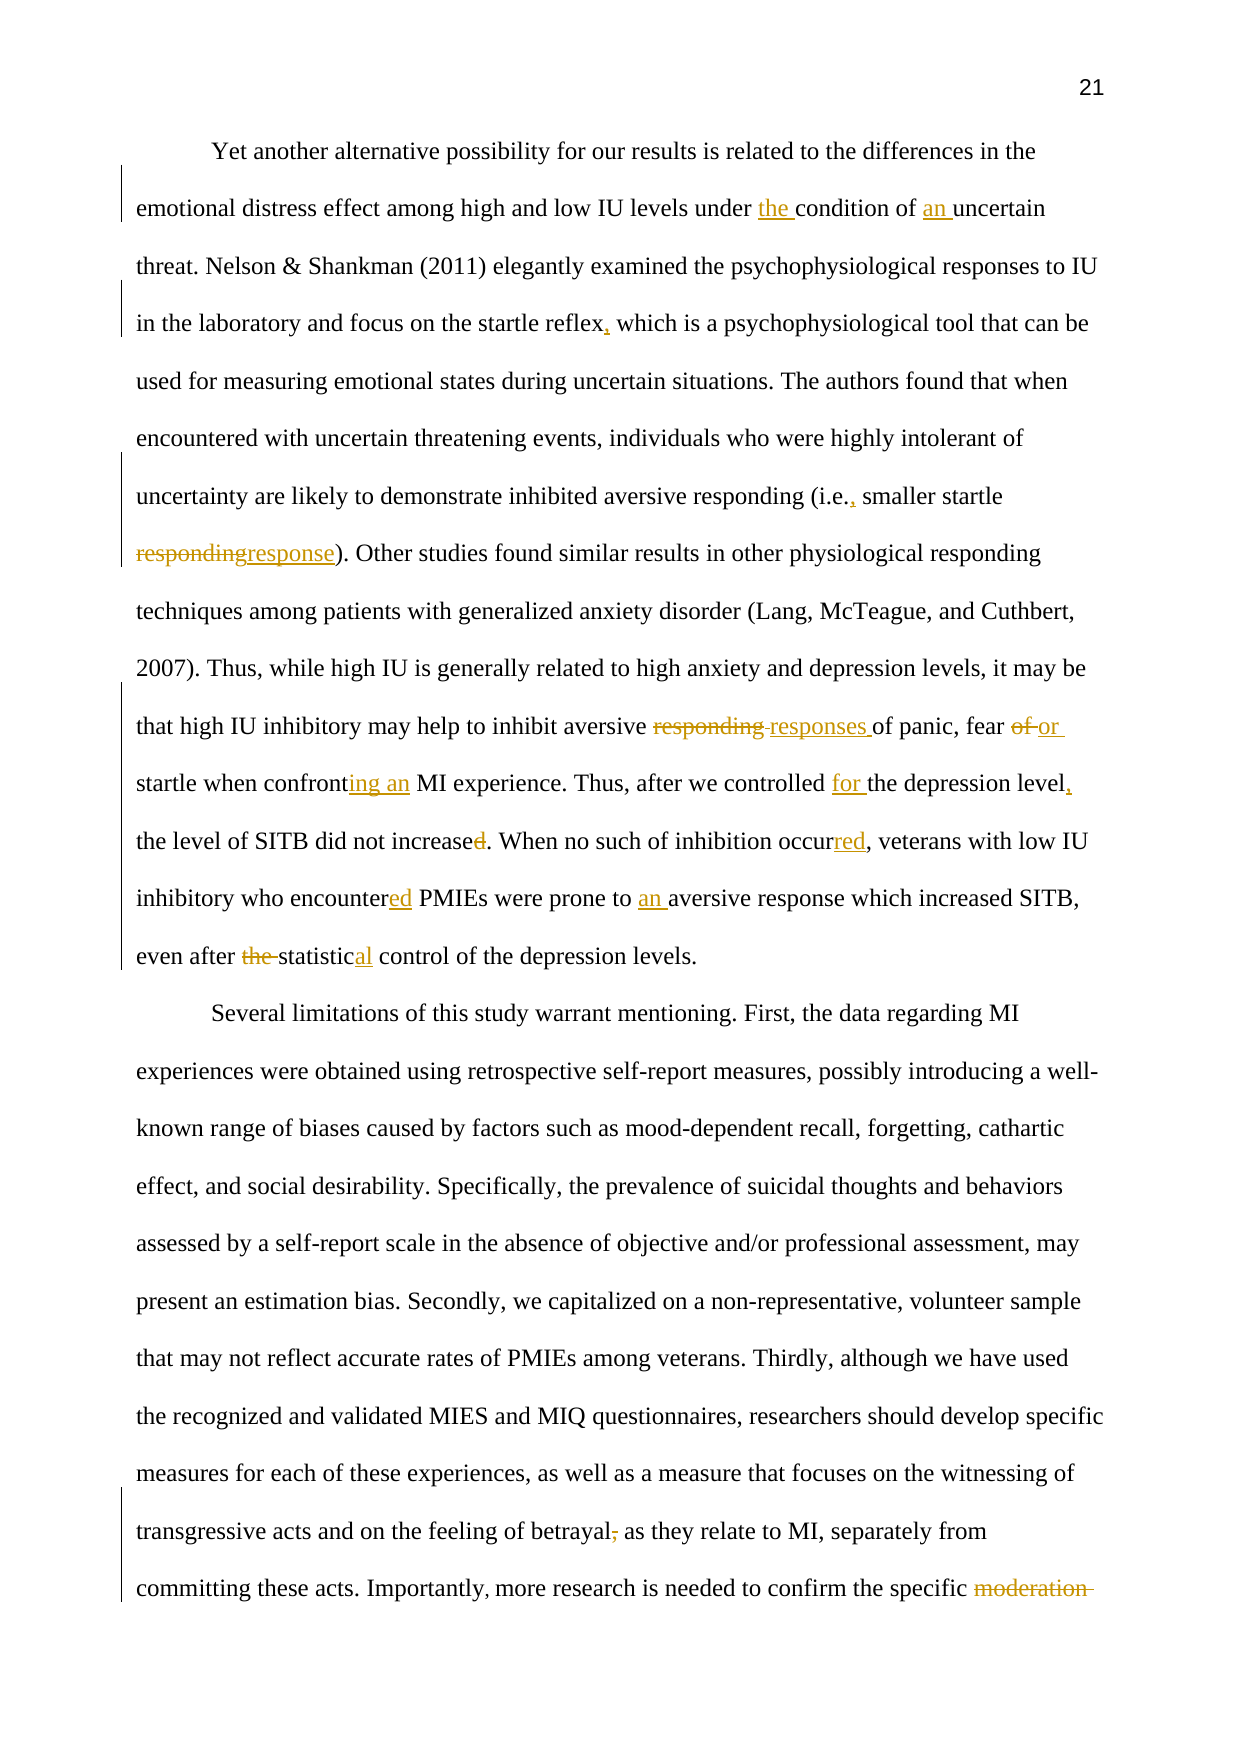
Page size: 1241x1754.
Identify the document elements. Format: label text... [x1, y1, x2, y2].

text Yet another alternative possibility for our results is related to the differences in the emotional distress effect among high and low IU levels under condition of uncertain threat. Nelson & Shankman (2011) elegantly examined the psychophysiological responses to IU in the laboratory and focus on the startle reflex which is a psychophysiological tool that can be used for measuring emotional states during uncertain situations. The authors found that when encountered with uncertain threatening events, individuals who were highly intolerant of uncertainty are likely to demonstrate inhibited aversive responding (i.e. smaller startle ). Other studies found similar results in other physiological responding techniques among patients with generalized anxiety disorder (Lang, McTeague, and Cuthbert, 2007). Thus, while high IU is generally related to high anxiety and depression levels, it may be that high IU inhibitory may help to inhibit aversive of panic, fear startle when confront MI experience. Thus, after we controlled the depression level the level of SITB did not increase. When no such of inhibition occur, veterans with low IU inhibitory who encounter PMIEs were prone to aversive response which increased SITB, even after statistic control of the depression levels. [136, 136, 1104, 969]
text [136, 998, 1104, 1602]
